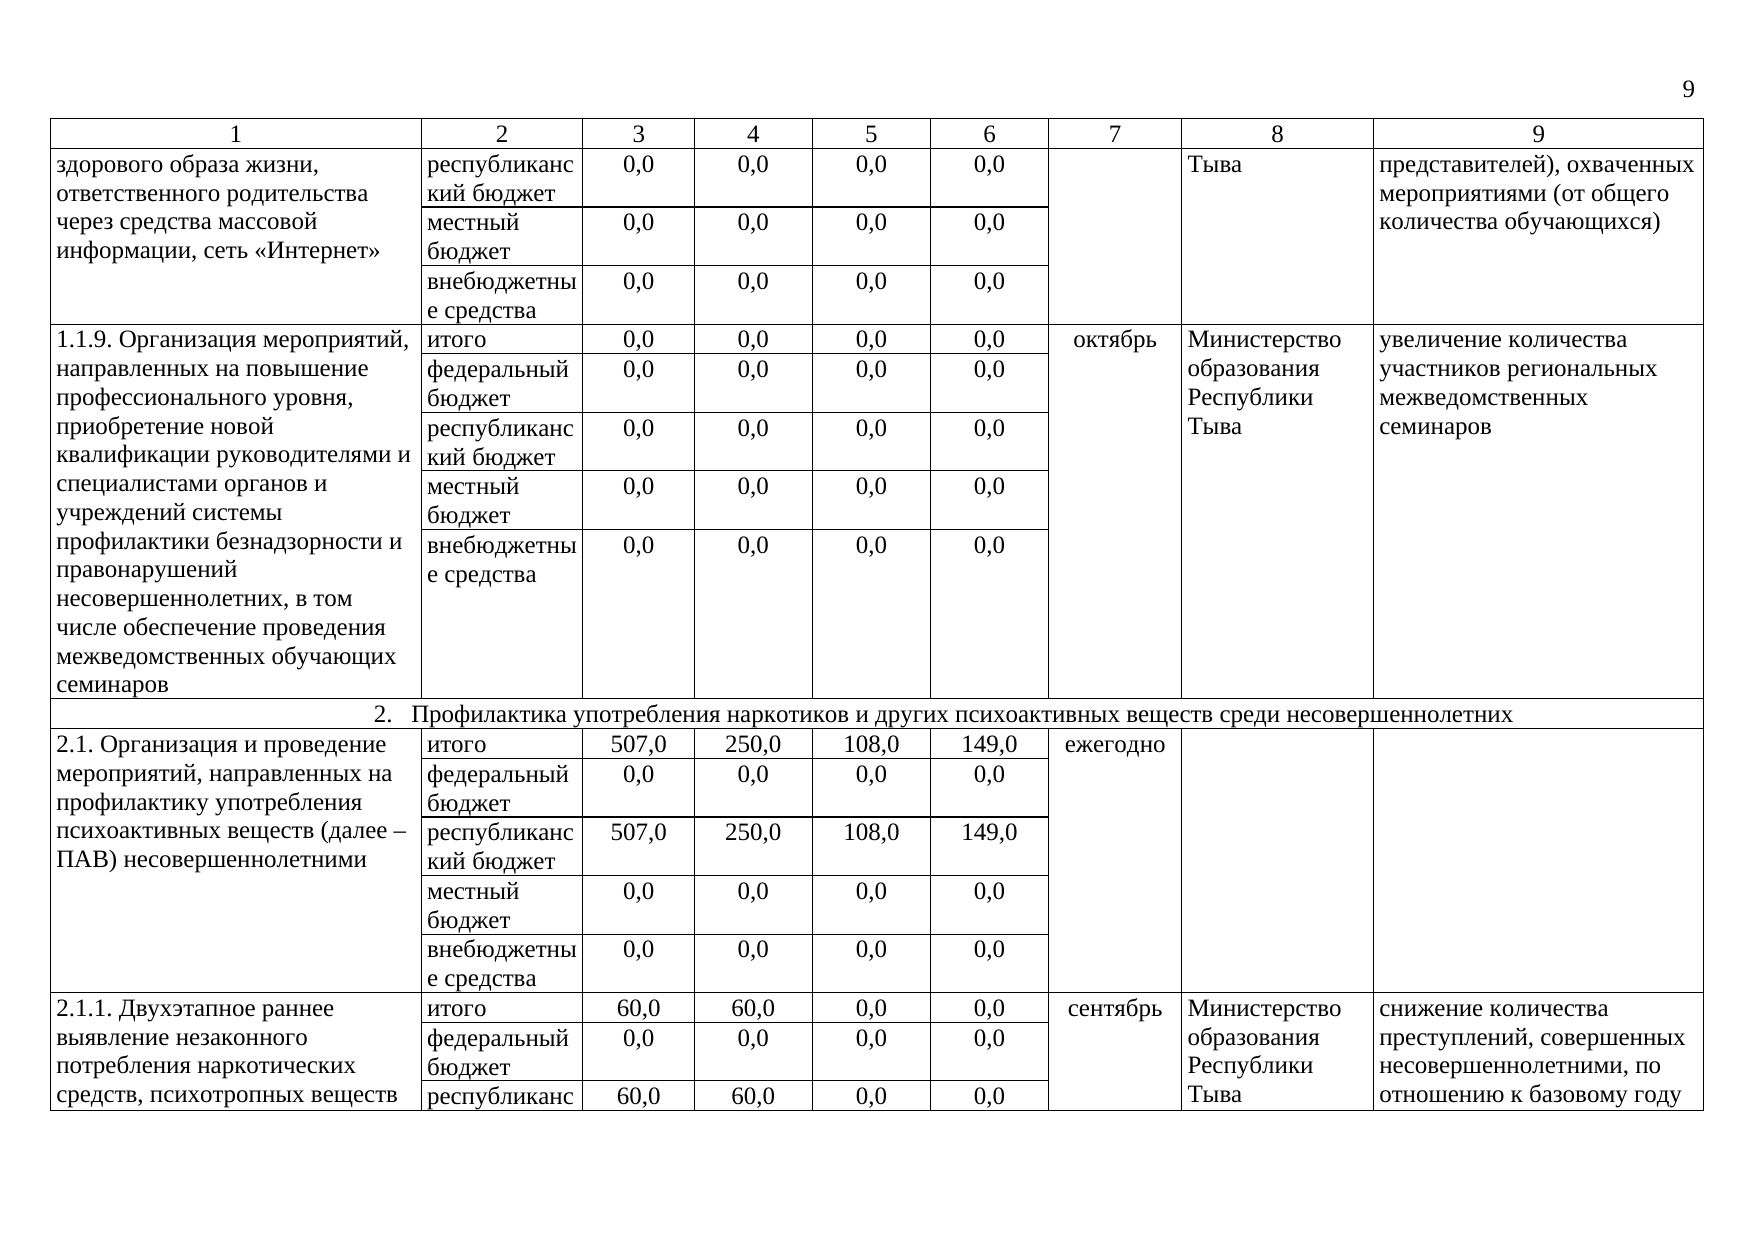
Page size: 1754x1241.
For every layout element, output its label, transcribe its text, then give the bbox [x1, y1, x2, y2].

table_cell увеличение количества участников региональных межведомственных семинаров [1374, 325, 1703, 698]
table_cell 0,0 [583, 149, 694, 206]
table_cell 0,0 [813, 759, 930, 816]
table_cell внебюджетные средства [422, 935, 582, 992]
table_cell местный бюджет [422, 208, 582, 265]
table_cell сентябрь [1049, 993, 1181, 1110]
table_cell 0,0 [695, 759, 812, 816]
table_cell 0,0 [583, 935, 694, 992]
table_header 1 [51, 119, 421, 148]
table_cell Министерство образования Республики Тыва [1182, 993, 1373, 1110]
table_cell 60,0 [695, 1081, 812, 1110]
table_header 2 [422, 119, 582, 148]
table_cell 0,0 [931, 354, 1048, 412]
table_cell итого [422, 325, 582, 353]
table_cell 0,0 [813, 993, 930, 1022]
table_header 9 [1374, 119, 1703, 148]
table_cell 0,0 [583, 354, 694, 412]
table_header 4 [695, 119, 812, 148]
table_cell 0,0 [813, 149, 930, 206]
table_cell 0,0 [813, 354, 930, 412]
table_cell [1374, 729, 1703, 992]
table_cell федеральный бюджет [422, 354, 582, 412]
table_cell 0,0 [583, 530, 694, 698]
table_cell 0,0 [695, 413, 812, 470]
table_cell 0,0 [813, 1023, 930, 1080]
table_cell 0,0 [931, 530, 1048, 698]
table_cell 0,0 [931, 993, 1048, 1022]
table_cell 0,0 [695, 530, 812, 698]
table_cell 0,0 [695, 325, 812, 353]
table_cell 149,0 [931, 818, 1048, 875]
table_cell 2.1.1. Двухэтапное раннее выявление незаконного потребления наркотических средств, психотропных веществ среди учащихся и студентов образовательных организаций Республики Тыва: 1 этап – социально-психологи-ческое тестирование в образовательных организациях для выявления факторов риска потребления наркотиков, 2 этап – профилактические медицинские осмотры учащихся и образовательных организаций Республики Тыва [51, 993, 421, 1110]
table_cell 2.1. Организация и проведение мероприятий, направленных на профилактику употребления психоактивных веществ (далее – ПАВ) несовершеннолетними [51, 729, 421, 992]
table_cell местный бюджет [422, 876, 582, 933]
table_cell 108,0 [813, 818, 930, 875]
table_cell итого [422, 729, 582, 758]
table_cell [1182, 729, 1373, 992]
table_cell 0,0 [813, 325, 930, 353]
table_cell 0,0 [695, 149, 812, 206]
table_cell внебюджетные средства [422, 266, 582, 323]
table_cell 0,0 [931, 266, 1048, 323]
table_cell 0,0 [931, 1081, 1048, 1110]
table_cell 0,0 [813, 876, 930, 933]
table_cell 0,0 [931, 759, 1048, 816]
table_cell 0,0 [931, 149, 1048, 206]
table_cell республиканский бюджет [422, 149, 582, 206]
table_cell 0,0 [931, 208, 1048, 265]
table_cell 0,0 [695, 876, 812, 933]
table_cell республиканский бюджет [422, 818, 582, 875]
table_cell 0,0 [695, 1023, 812, 1080]
table_cell итого [422, 993, 582, 1022]
table_cell республиканский бюджет [422, 413, 582, 470]
table_header 6 [931, 119, 1048, 148]
table_header 5 [813, 119, 930, 148]
table_cell 507,0 [583, 729, 694, 758]
table_cell 250,0 [695, 818, 812, 875]
table_header 8 [1182, 119, 1373, 148]
table_cell 0,0 [813, 935, 930, 992]
table_cell 0,0 [931, 413, 1048, 470]
table_cell 0,0 [583, 208, 694, 265]
table_cell 0,0 [695, 471, 812, 529]
table_cell 0,0 [583, 266, 694, 323]
table_cell 0,0 [695, 354, 812, 412]
table_cell 0,0 [931, 325, 1048, 353]
table_cell октябрь [1049, 325, 1181, 698]
table_cell 0,0 [931, 876, 1048, 933]
table_cell 250,0 [695, 729, 812, 758]
table_cell Профилактика употребления наркотиков и других психоактивных веществ среди несовершеннолетних [51, 699, 1703, 728]
table_header 7 [1049, 119, 1181, 148]
table_cell 0,0 [695, 266, 812, 323]
table_cell федеральный бюджет [422, 1023, 582, 1080]
table_cell 0,0 [813, 1081, 930, 1110]
table_cell 0,0 [813, 413, 930, 470]
table_cell 60,0 [695, 993, 812, 1022]
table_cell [1182, 325, 1373, 698]
table_cell 0,0 [931, 935, 1048, 992]
table_cell 149,0 [931, 729, 1048, 758]
table_cell 0,0 [813, 208, 930, 265]
table_cell 0,0 [931, 1023, 1048, 1080]
table_cell 0,0 [583, 759, 694, 816]
table_cell 0,0 [583, 325, 694, 353]
table_cell 60,0 [583, 1081, 694, 1110]
table_cell 108,0 [813, 729, 930, 758]
table_cell 507,0 [583, 818, 694, 875]
table_cell снижение количества преступлений, совершенных несовершеннолетними, по отношению к базовому году [1374, 993, 1703, 1110]
table_cell 0,0 [931, 471, 1048, 529]
table_cell 0,0 [583, 1023, 694, 1080]
table_cell 0,0 [583, 471, 694, 529]
table_cell внебюджетные средства [422, 530, 582, 698]
table_cell 0,0 [695, 935, 812, 992]
table_cell 0,0 [813, 471, 930, 529]
table_cell 60,0 [583, 993, 694, 1022]
table_cell 0,0 [583, 413, 694, 470]
table_cell 0,0 [813, 530, 930, 698]
table_cell 0,0 [813, 266, 930, 323]
table_header 3 [583, 119, 694, 148]
table_cell ежегодно [1049, 729, 1181, 992]
table_cell республиканский бюджет [422, 1081, 582, 1110]
table_cell 0,0 [695, 208, 812, 265]
table_cell федеральный бюджет [422, 759, 582, 816]
table_cell 0,0 [583, 876, 694, 933]
table_cell местный бюджет [422, 471, 582, 529]
table_cell 1.1.9. Организация мероприятий, направленных на повышение профессионального уровня, приобретение новой квалификации руководителями и специалистами органов и учреждений системы профилактики безнадзорности и правонарушений несовершеннолетних, в том числе обеспечение проведения межведомственных обучающих семинаров [51, 325, 421, 698]
